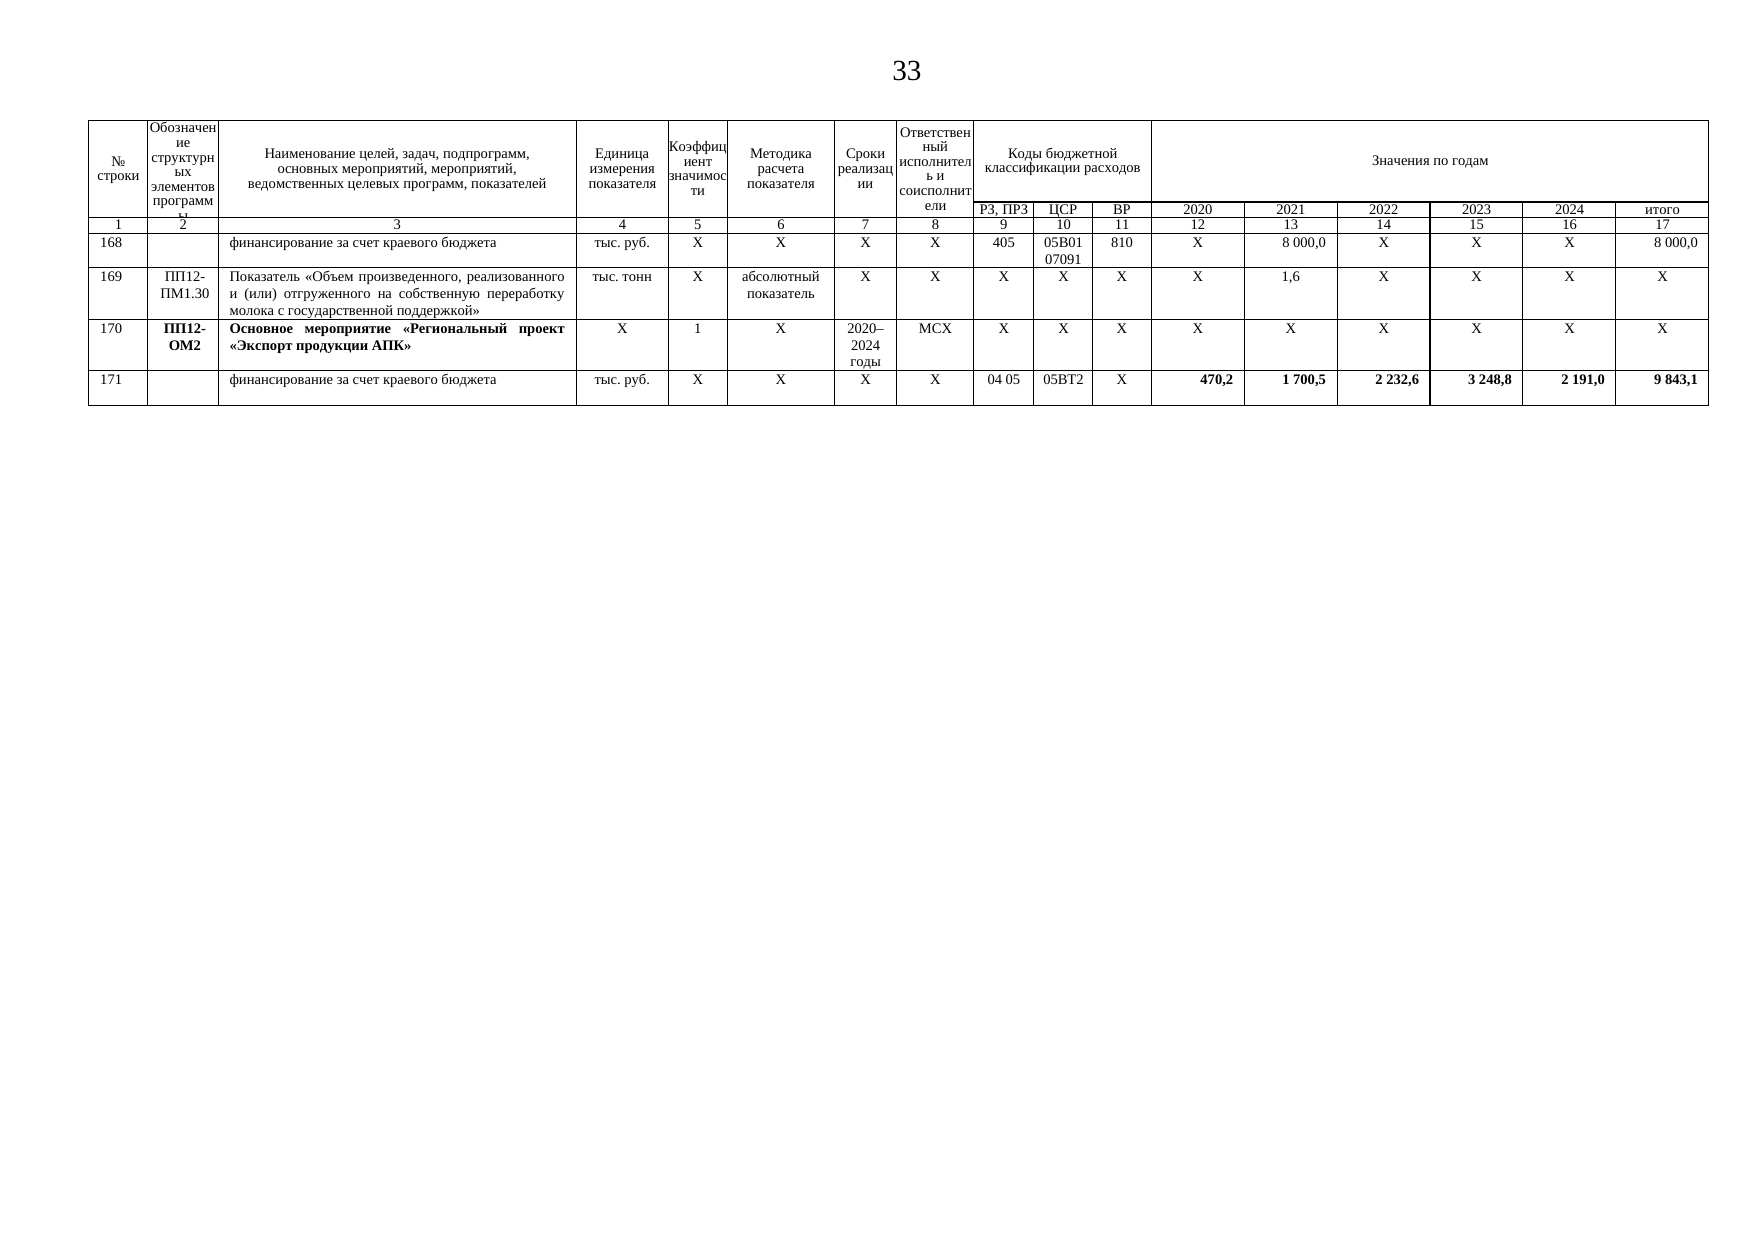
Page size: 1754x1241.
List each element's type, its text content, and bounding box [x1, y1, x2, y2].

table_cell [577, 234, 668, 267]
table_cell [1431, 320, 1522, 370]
table_cell 13 [1245, 218, 1337, 233]
table_cell 9 [974, 218, 1033, 233]
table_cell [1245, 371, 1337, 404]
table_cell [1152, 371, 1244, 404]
table_cell 10 [1034, 218, 1092, 233]
table_header Ответственный исполнитель и соисполнители [897, 121, 973, 217]
table_cell 2024 [1523, 203, 1615, 217]
table_cell 12 [1152, 218, 1244, 233]
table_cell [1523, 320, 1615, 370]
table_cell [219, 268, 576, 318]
table_header Обозначение структурных элементов программы [148, 121, 218, 217]
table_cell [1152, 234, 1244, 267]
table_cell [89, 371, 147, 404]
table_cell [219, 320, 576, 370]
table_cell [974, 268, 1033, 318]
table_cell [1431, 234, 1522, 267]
table_cell 2022 [1338, 203, 1429, 217]
table_cell 15 [1431, 218, 1522, 233]
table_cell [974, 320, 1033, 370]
table_cell ВР [1093, 203, 1151, 217]
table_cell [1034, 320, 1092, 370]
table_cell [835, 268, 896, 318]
table_cell 5 [669, 218, 727, 233]
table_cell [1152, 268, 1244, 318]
table_cell 1 [89, 218, 147, 233]
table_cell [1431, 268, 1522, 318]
table_cell 2 [148, 218, 218, 233]
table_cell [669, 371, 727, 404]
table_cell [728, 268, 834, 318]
table_header Методика расчета показателя [728, 121, 834, 217]
table_header Сроки реализации [835, 121, 896, 217]
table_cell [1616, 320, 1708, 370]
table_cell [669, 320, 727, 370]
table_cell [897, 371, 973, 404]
table_header Коэффициент значимости [669, 121, 727, 217]
table_cell 2023 [1431, 203, 1522, 217]
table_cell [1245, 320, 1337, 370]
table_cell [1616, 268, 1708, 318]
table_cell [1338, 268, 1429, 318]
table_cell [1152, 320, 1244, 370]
table_cell ЦСР [1034, 203, 1092, 217]
table_header Коды бюджетной классификации расходов [974, 121, 1151, 201]
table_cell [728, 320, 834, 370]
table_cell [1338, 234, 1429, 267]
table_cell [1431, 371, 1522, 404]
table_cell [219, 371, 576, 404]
table_cell 7 [835, 218, 896, 233]
table_header Единица измерения показателя [577, 121, 668, 217]
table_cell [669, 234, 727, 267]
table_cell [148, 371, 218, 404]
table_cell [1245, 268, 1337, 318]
table_header № строки [89, 121, 147, 217]
table_header Наименование целей, задач, подпрограмм, основных мероприятий, мероприятий, ведомственных целевых программ, показателей [219, 121, 576, 217]
table_cell 6 [728, 218, 834, 233]
table_header Значения по годам [1152, 121, 1708, 201]
table_cell 4 [577, 218, 668, 233]
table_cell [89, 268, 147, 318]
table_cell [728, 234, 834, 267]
table_cell 2021 [1245, 203, 1337, 217]
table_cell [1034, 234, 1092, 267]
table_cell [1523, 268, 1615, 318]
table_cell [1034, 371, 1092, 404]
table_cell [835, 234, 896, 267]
table_cell РЗ, ПРЗ [974, 203, 1033, 217]
table_cell 14 [1338, 218, 1429, 233]
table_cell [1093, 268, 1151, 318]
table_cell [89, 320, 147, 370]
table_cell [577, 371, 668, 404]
table_cell 2020 [1152, 203, 1244, 217]
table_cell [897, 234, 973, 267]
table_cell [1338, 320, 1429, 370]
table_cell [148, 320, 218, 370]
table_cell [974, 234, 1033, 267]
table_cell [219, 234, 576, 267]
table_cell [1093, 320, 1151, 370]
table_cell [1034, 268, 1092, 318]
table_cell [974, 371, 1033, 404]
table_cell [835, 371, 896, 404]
table_cell 17 [1616, 218, 1708, 233]
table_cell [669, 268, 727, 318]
table_cell 8 [897, 218, 973, 233]
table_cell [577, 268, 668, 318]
table_cell 11 [1093, 218, 1151, 233]
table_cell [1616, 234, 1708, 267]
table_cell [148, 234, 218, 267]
table_cell итого [1616, 203, 1708, 217]
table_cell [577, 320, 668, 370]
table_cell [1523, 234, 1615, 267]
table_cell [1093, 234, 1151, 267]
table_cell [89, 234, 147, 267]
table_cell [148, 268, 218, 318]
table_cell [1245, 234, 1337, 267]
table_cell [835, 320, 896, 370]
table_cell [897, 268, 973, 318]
table_cell 3 [219, 218, 576, 233]
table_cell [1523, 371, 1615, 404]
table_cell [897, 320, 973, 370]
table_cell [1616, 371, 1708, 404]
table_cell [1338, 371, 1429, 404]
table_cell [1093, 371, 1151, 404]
table_cell 16 [1523, 218, 1615, 233]
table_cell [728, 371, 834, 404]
